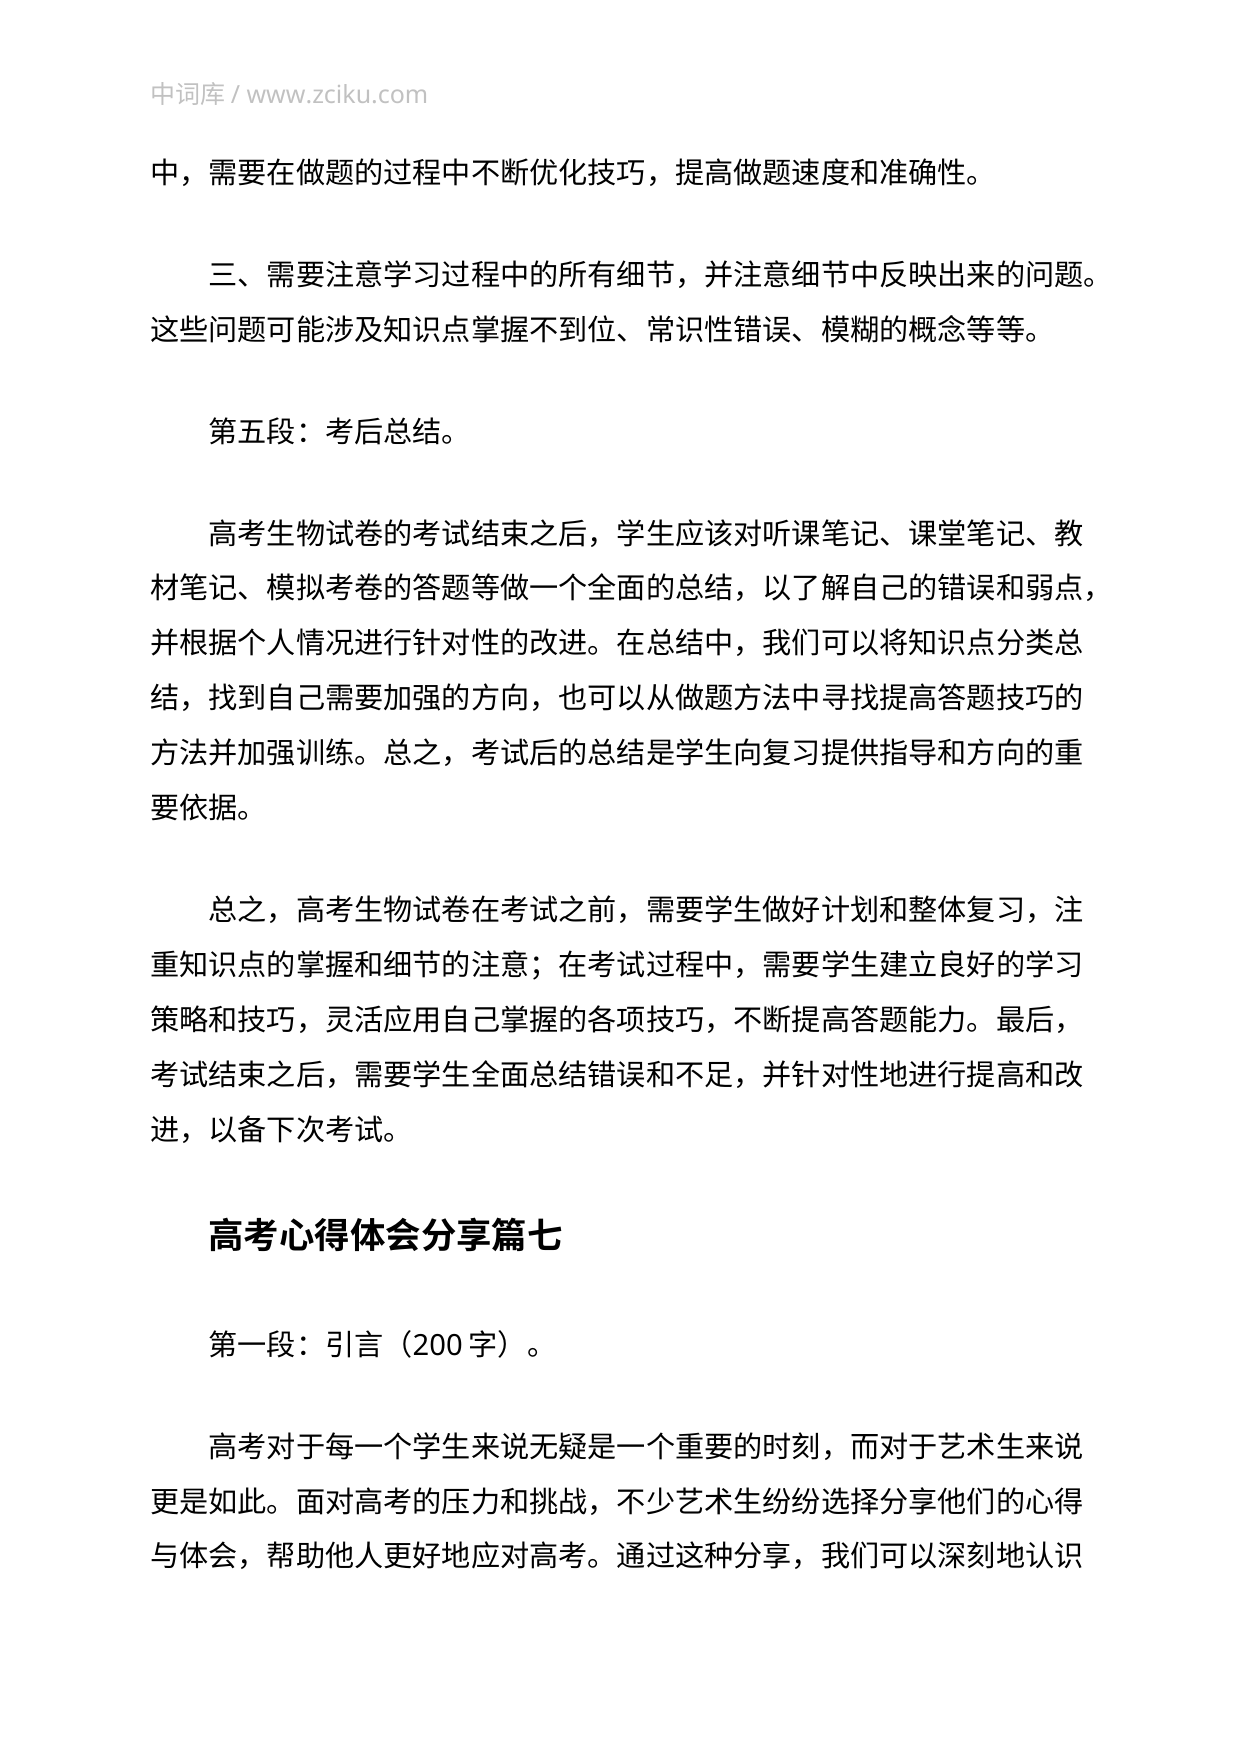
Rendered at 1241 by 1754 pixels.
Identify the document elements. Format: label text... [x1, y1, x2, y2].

text 第五段：考后总结。 [150, 408, 1090, 451]
text 高考生物试卷的考试结束之后，学生应该对听课笔记、课堂笔记、教材笔记、模拟考卷的答题等做一个全面的总结，以了解自己的错误和弱点，并根据个人情况进行针对性的改进。在总结中，我们可以将知识点分类总结，找到自己需要加强的方向，也可以从做题方法中寻找提高答题技巧的方法并加强训练。总之，考试后的总结是学生向复习提供指导和方向的重要依据。 [150, 510, 1090, 827]
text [150, 150, 1090, 192]
text 第一段：引言（200字）。 [150, 1321, 1090, 1364]
text 三、需要注意学习过程中的所有细节，并注意细节中反映出来的问题。这些问题可能涉及知识点掌握不到位、常识性错误、模糊的概念等等。 [150, 252, 1090, 349]
text 总之，高考生物试卷在考试之前，需要学生做好计划和整体复习，注重知识点的掌握和细节的注意；在考试过程中，需要学生建立良好的学习策略和技巧，灵活应用自己掌握的各项技巧，不断提高答题能力。最后，考试结束之后，需要学生全面总结错误和不足，并针对性地进行提高和改进，以备下次考试。 [150, 886, 1090, 1148]
text 高考心得体会分享篇七 [150, 1208, 1090, 1259]
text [150, 1423, 1090, 1575]
